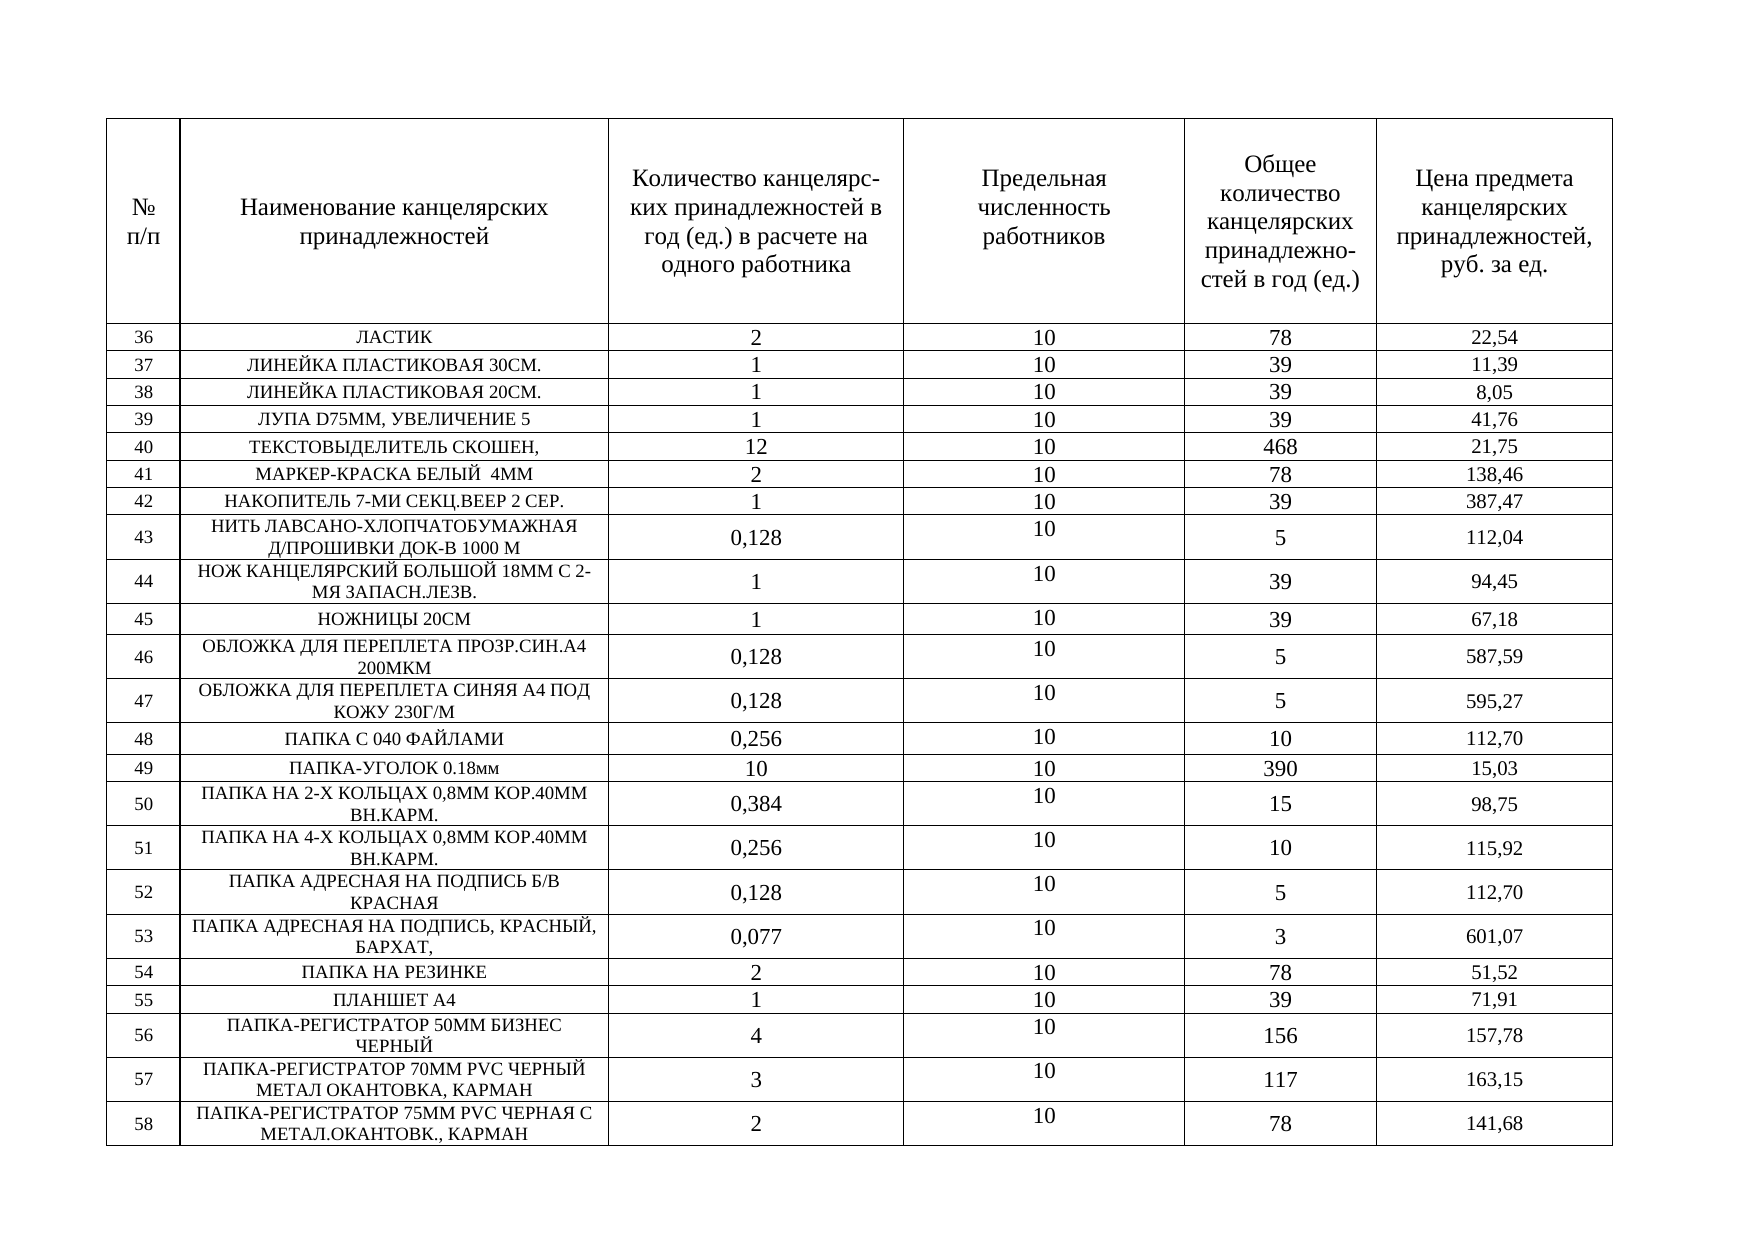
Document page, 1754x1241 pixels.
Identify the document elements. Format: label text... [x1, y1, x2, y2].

table_cell 138,46 [1377, 461, 1612, 487]
table_cell 0,128 [609, 635, 903, 678]
table_cell 112,70 [1377, 723, 1612, 753]
table_cell 117 [1185, 1058, 1376, 1101]
table_cell 157,78 [1377, 1014, 1612, 1057]
table_header Предельная численность работников [904, 119, 1184, 323]
table_cell 10 [904, 870, 1184, 913]
table_cell 10 [904, 826, 1184, 869]
table_cell 51 [107, 826, 179, 869]
table_cell 10 [904, 406, 1184, 432]
table_cell 10 [904, 488, 1184, 514]
table_cell 57 [107, 1058, 179, 1101]
table_cell 10 [904, 635, 1184, 678]
table_cell 39 [107, 406, 179, 432]
table_cell ОБЛОЖКА ДЛЯ ПЕРЕПЛЕТА СИНЯЯ А4 ПОД КОЖУ 230Г/М [181, 679, 608, 722]
table_cell ПАПКА АДРЕСНАЯ НА ПОДПИСЬ, КРАСНЫЙ, БАРХАТ, [181, 915, 608, 958]
table_cell ПАПКА-РЕГИСТРАТОР 70ММ PVC ЧЕРНЫЙ МЕТАЛ ОКАНТОВКА, КАРМАН [181, 1058, 608, 1101]
table_cell 115,92 [1377, 826, 1612, 869]
table_cell ПАПКА НА 2-Х КОЛЬЦАХ 0,8ММ КОР.40ММ ВН.КАРМ. [181, 782, 608, 825]
table_cell 5 [1185, 515, 1376, 558]
table_cell 10 [904, 461, 1184, 487]
table_cell 52 [107, 870, 179, 913]
table_cell 0,256 [609, 826, 903, 869]
table_cell 94,45 [1377, 560, 1612, 603]
table_cell 0,077 [609, 915, 903, 958]
table_cell 2 [609, 461, 903, 487]
table_cell 2 [609, 959, 903, 985]
table_cell 15 [1185, 782, 1376, 825]
table_cell ПЛАНШЕТ А4 [181, 986, 608, 1012]
table_cell 39 [1185, 379, 1376, 405]
table_cell 78 [1185, 959, 1376, 985]
table_cell 56 [107, 1014, 179, 1057]
table_cell 10 [904, 324, 1184, 350]
table_cell 39 [1185, 986, 1376, 1012]
table_cell 10 [904, 782, 1184, 825]
table_cell 10 [609, 755, 903, 781]
table_cell 163,15 [1377, 1058, 1612, 1101]
table_cell 54 [107, 959, 179, 985]
table_cell 10 [904, 755, 1184, 781]
table_cell 0,128 [609, 870, 903, 913]
table_cell 601,07 [1377, 915, 1612, 958]
table_cell МАРКЕР-КРАСКА БЕЛЫЙ 4ММ [181, 461, 608, 487]
table_cell 42 [107, 488, 179, 514]
table_cell 2 [609, 324, 903, 350]
table_cell НАКОПИТЕЛЬ 7-МИ СЕКЦ.ВЕЕР 2 СЕР. [181, 488, 608, 514]
table_cell НИТЬ ЛАВСАНО-ХЛОПЧАТОБУМАЖНАЯ Д/ПРОШИВКИ ДОК-В [181, 515, 608, 558]
table_cell 39 [1185, 604, 1376, 634]
table_cell 71,91 [1377, 986, 1612, 1012]
table_cell 51,52 [1377, 959, 1612, 985]
table_cell 0,128 [609, 679, 903, 722]
table_cell ЛИНЕЙКА ПЛАСТИКОВАЯ 20СМ. [181, 379, 608, 405]
table_cell 10 [904, 915, 1184, 958]
table_cell НОЖНИЦЫ 20СМ [181, 604, 608, 634]
table_cell ПАПКА НА РЕЗИНКЕ [181, 959, 608, 985]
table_cell 15,03 [1377, 755, 1612, 781]
table_cell 10 [904, 679, 1184, 722]
table_cell 10 [904, 515, 1184, 558]
table_cell 45 [107, 604, 179, 634]
table_cell 10 [904, 1058, 1184, 1101]
table_cell 112,70 [1377, 870, 1612, 913]
table_cell 10 [1185, 723, 1376, 753]
table_cell ПАПКА НА 4-Х КОЛЬЦАХ 0,8ММ КОР.40ММ ВН.КАРМ. [181, 826, 608, 869]
table_cell 1 [609, 986, 903, 1012]
table_cell 11,39 [1377, 351, 1612, 377]
table_cell 67,18 [1377, 604, 1612, 634]
table_cell 36 [107, 324, 179, 350]
table_cell 41 [107, 461, 179, 487]
table_cell 10 [1185, 826, 1376, 869]
table_header № п/п [107, 119, 179, 323]
table_cell 3 [1185, 915, 1376, 958]
table_cell 2 [609, 1102, 903, 1145]
table_cell 10 [904, 604, 1184, 634]
table_cell 39 [1185, 351, 1376, 377]
table_cell 1 [609, 560, 903, 603]
table_cell ЛИНЕЙКА ПЛАСТИКОВАЯ 30СМ. [181, 351, 608, 377]
table_cell 38 [107, 379, 179, 405]
table_cell 98,75 [1377, 782, 1612, 825]
table_cell 0,128 [609, 515, 903, 558]
table_header Цена предмета канцелярских принадлежностей, руб. за ед. [1377, 119, 1612, 323]
table_cell 78 [1185, 1102, 1376, 1145]
table_cell 41,76 [1377, 406, 1612, 432]
table_cell 58 [107, 1102, 179, 1145]
table_cell ОБЛОЖКА ДЛЯ ПЕРЕПЛЕТА ПРОЗР.СИН.А4 200МКМ [181, 635, 608, 678]
table_cell ПАПКА С 040 ФАЙЛАМИ [181, 723, 608, 753]
table_cell ЛУПА D75ММ, УВЕЛИЧЕНИЕ 5 [181, 406, 608, 432]
table_cell 21,75 [1377, 433, 1612, 459]
table_cell 1 [609, 351, 903, 377]
table_cell 0,384 [609, 782, 903, 825]
table_cell ТЕКСТОВЫДЕЛИТЕЛЬ СКОШЕН, [181, 433, 608, 459]
table_cell 8,05 [1377, 379, 1612, 405]
table_header Наименование канцелярских принадлежностей [181, 119, 608, 323]
table_cell ПАПКА-УГОЛОК 0.18мм [181, 755, 608, 781]
table_cell 1 [609, 406, 903, 432]
table_cell 44 [107, 560, 179, 603]
table_header Общее количество канцелярских принадлежно- стей в год (ед.) [1185, 119, 1376, 323]
table_cell 53 [107, 915, 179, 958]
table_cell 55 [107, 986, 179, 1012]
table_cell 1 [609, 379, 903, 405]
table_cell 10 [904, 1102, 1184, 1145]
table_cell 1 [609, 604, 903, 634]
table_cell 46 [107, 635, 179, 678]
table_cell 112,04 [1377, 515, 1612, 558]
table_cell 1 [609, 488, 903, 514]
table_cell 3 [609, 1058, 903, 1101]
table_cell 390 [1185, 755, 1376, 781]
table_cell НОЖ КАНЦЕЛЯРСКИЙ БОЛЬШОЙ 18ММ С 2-МЯ ЗАПАСН.ЛЕЗВ. [181, 560, 608, 603]
table_cell 48 [107, 723, 179, 753]
table_cell 10 [904, 379, 1184, 405]
table_cell 4 [609, 1014, 903, 1057]
table_cell 5 [1185, 870, 1376, 913]
table_cell 10 [904, 560, 1184, 603]
table_cell 39 [1185, 560, 1376, 603]
table_cell 78 [1185, 461, 1376, 487]
table_cell 78 [1185, 324, 1376, 350]
table_cell 10 [904, 959, 1184, 985]
table_cell 40 [107, 433, 179, 459]
table_cell 0,256 [609, 723, 903, 753]
table_cell 22,54 [1377, 324, 1612, 350]
table_cell 5 [1185, 679, 1376, 722]
table_cell 10 [904, 986, 1184, 1012]
table_cell ПАПКА-РЕГИСТРАТОР 50ММ БИЗНЕС ЧЕРНЫЙ [181, 1014, 608, 1057]
table_cell 10 [904, 723, 1184, 753]
table_cell 141,68 [1377, 1102, 1612, 1145]
table_cell ПАПКА АДРЕСНАЯ НА ПОДПИСЬ Б/В КРАСНАЯ [181, 870, 608, 913]
table_cell 39 [1185, 406, 1376, 432]
table_cell 12 [609, 433, 903, 459]
table_cell 156 [1185, 1014, 1376, 1057]
table_cell 43 [107, 515, 179, 558]
table_cell 10 [904, 1014, 1184, 1057]
table_cell 37 [107, 351, 179, 377]
table_cell 587,59 [1377, 635, 1612, 678]
table_cell 10 [904, 433, 1184, 459]
table_cell 50 [107, 782, 179, 825]
table_cell 49 [107, 755, 179, 781]
table_cell 39 [1185, 488, 1376, 514]
table_cell 47 [107, 679, 179, 722]
table_cell 387,47 [1377, 488, 1612, 514]
table_header Количество канцелярс- ких принадлежностей в год (ед.) в расчете на одного работника [609, 119, 903, 323]
table_cell ПАПКА-РЕГИСТРАТОР 75ММ PVC ЧЕРНАЯ С МЕТАЛ.ОКАНТОВК., КАРМАН [181, 1102, 608, 1145]
table_cell 5 [1185, 635, 1376, 678]
table_cell 10 [904, 351, 1184, 377]
table_cell 595,27 [1377, 679, 1612, 722]
table_cell 468 [1185, 433, 1376, 459]
table_cell ЛАСТИК [181, 324, 608, 350]
